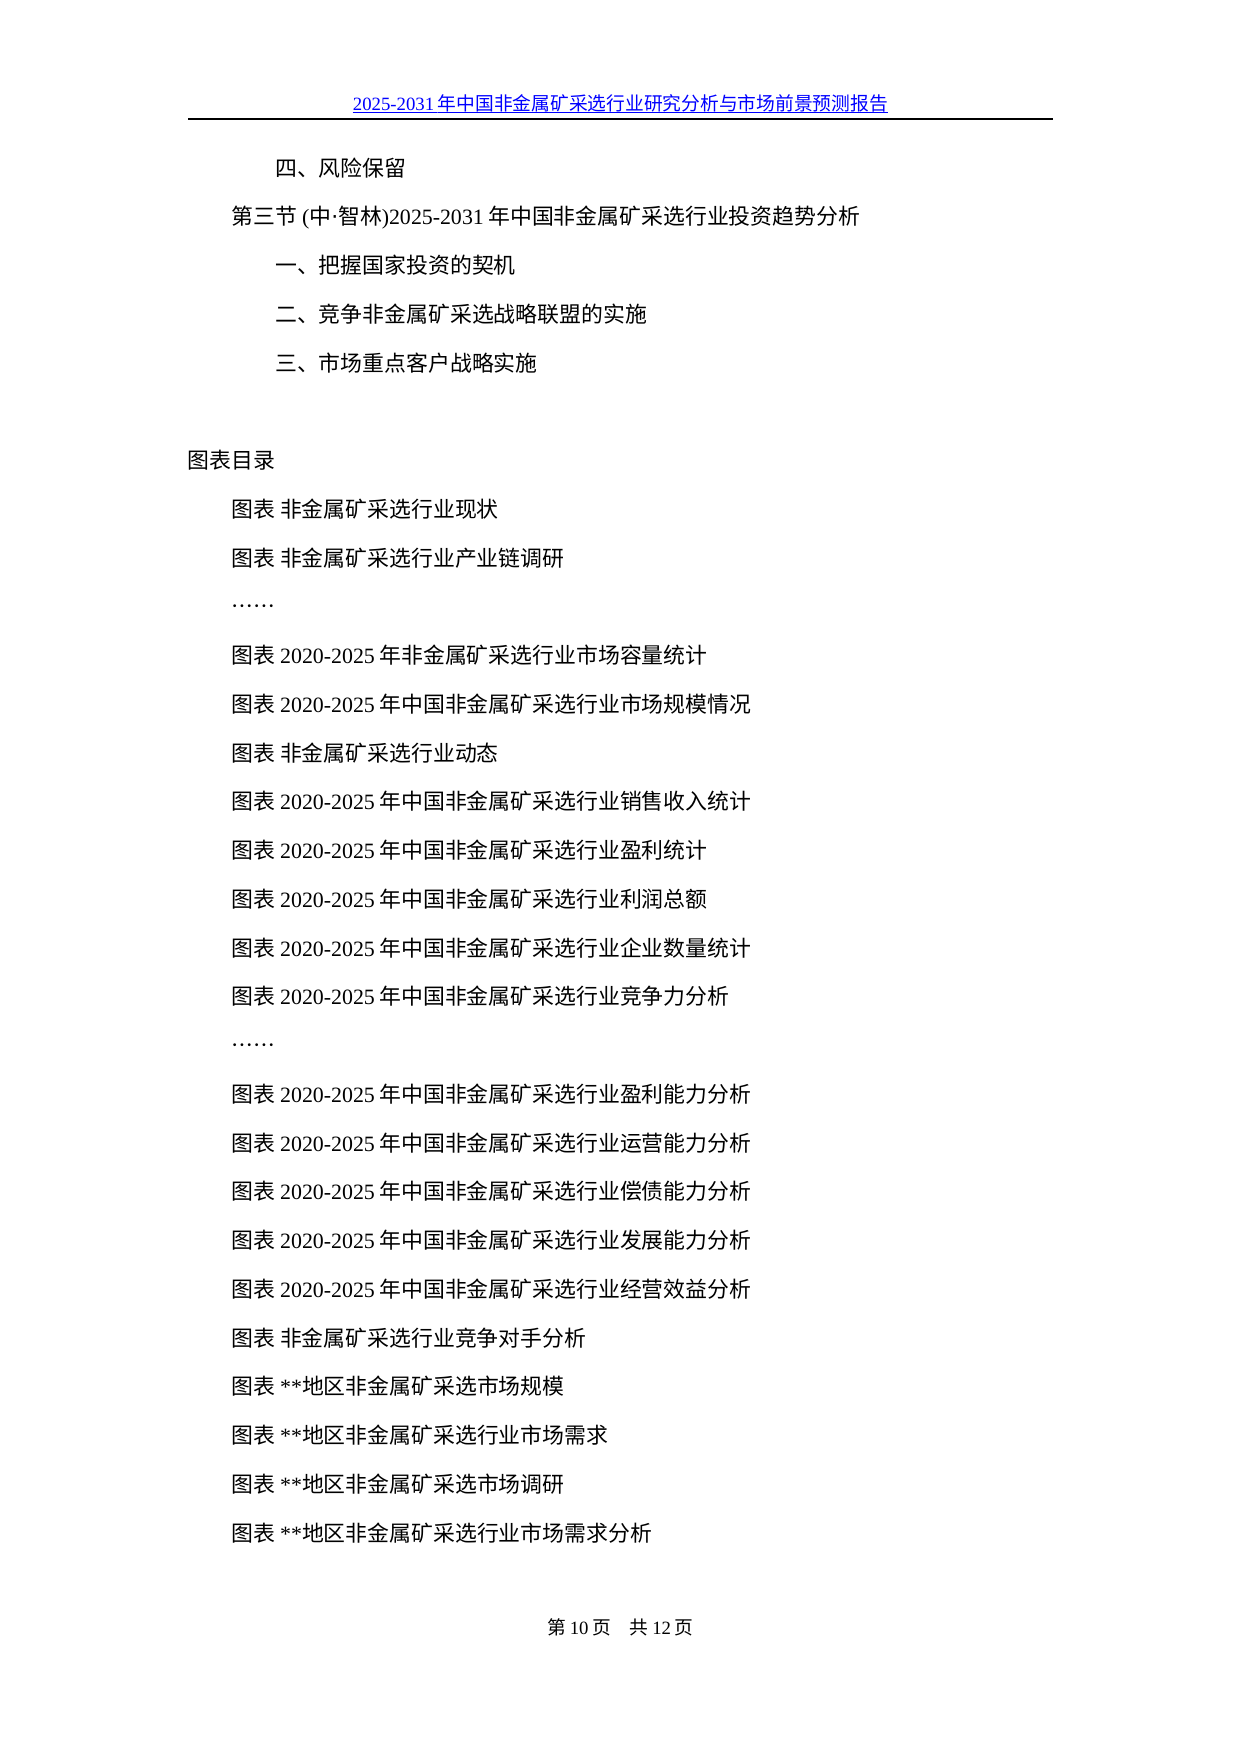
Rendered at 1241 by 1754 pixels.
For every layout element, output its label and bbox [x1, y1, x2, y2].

text [187, 150, 1053, 1548]
